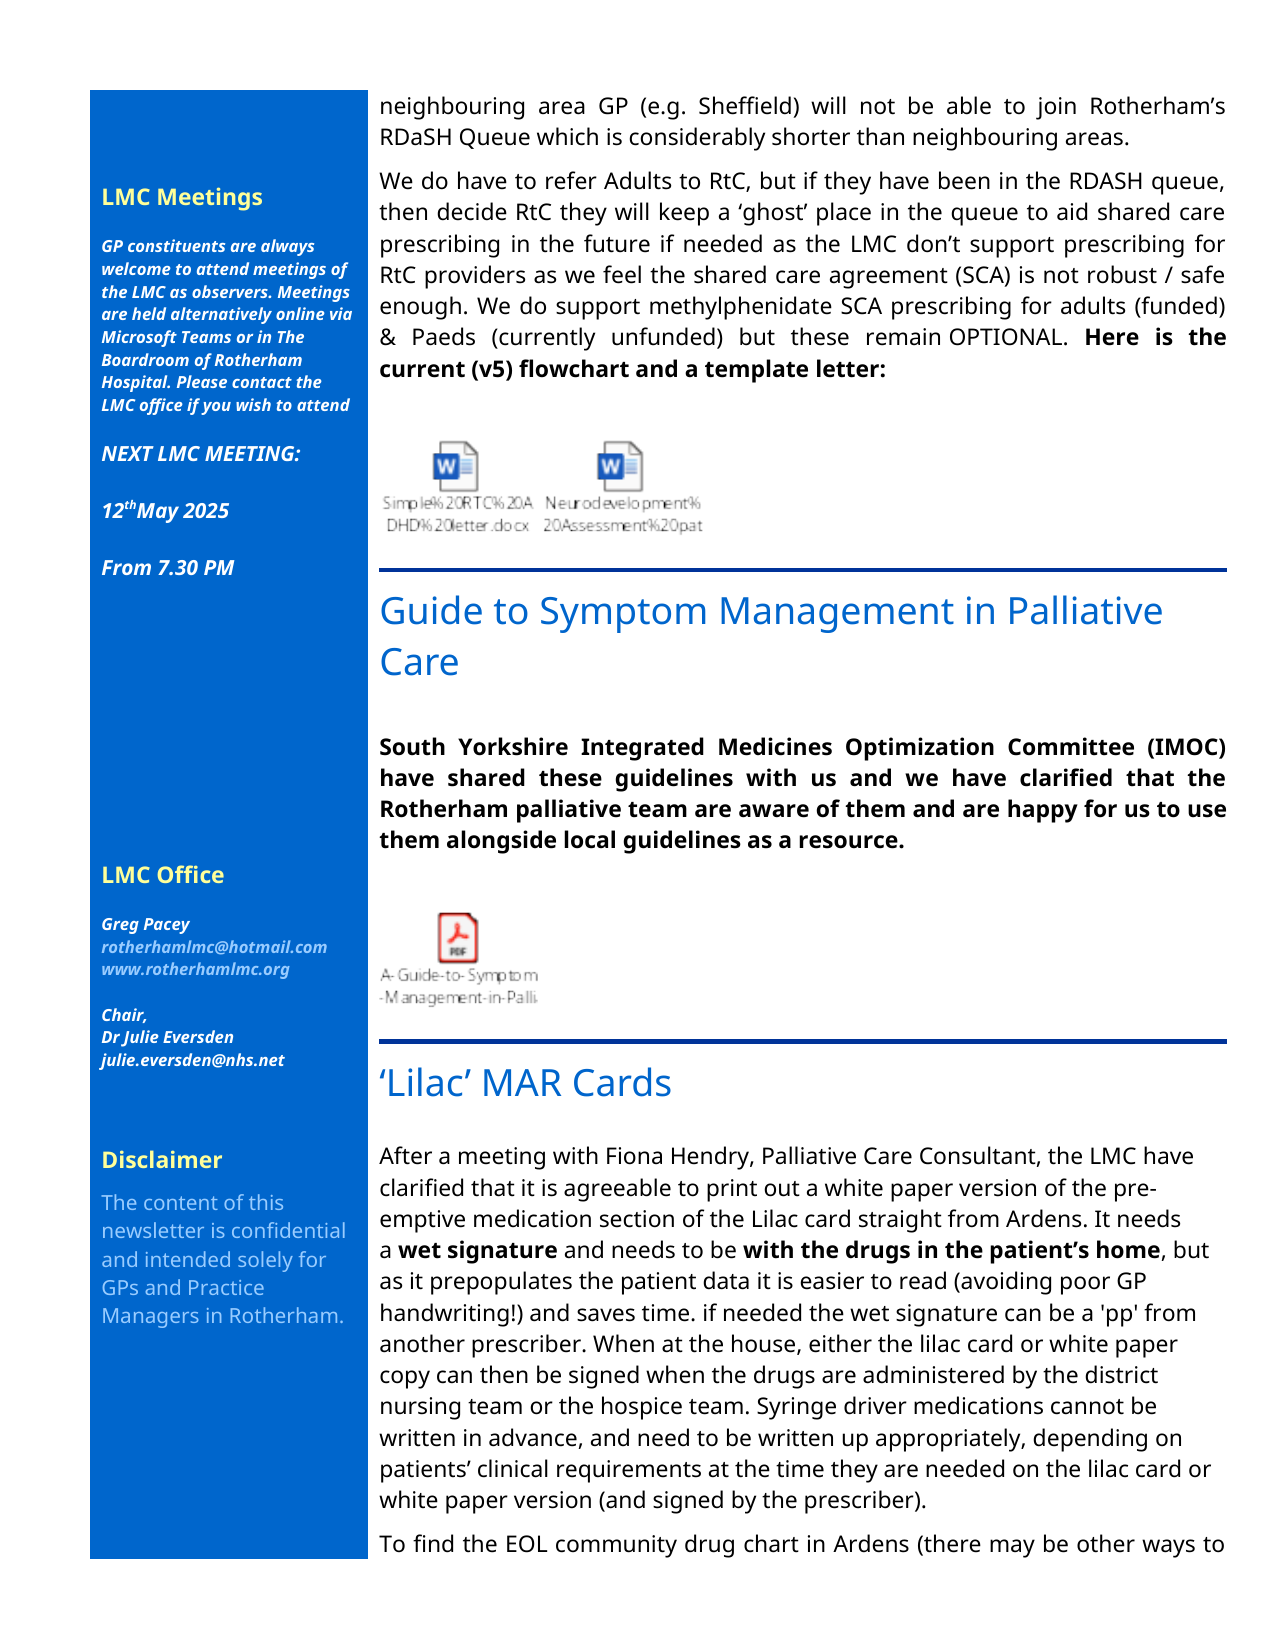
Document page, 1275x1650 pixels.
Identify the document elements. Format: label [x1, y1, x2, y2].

table_cell [90, 90, 368, 1559]
table_cell [368, 90, 1238, 1559]
